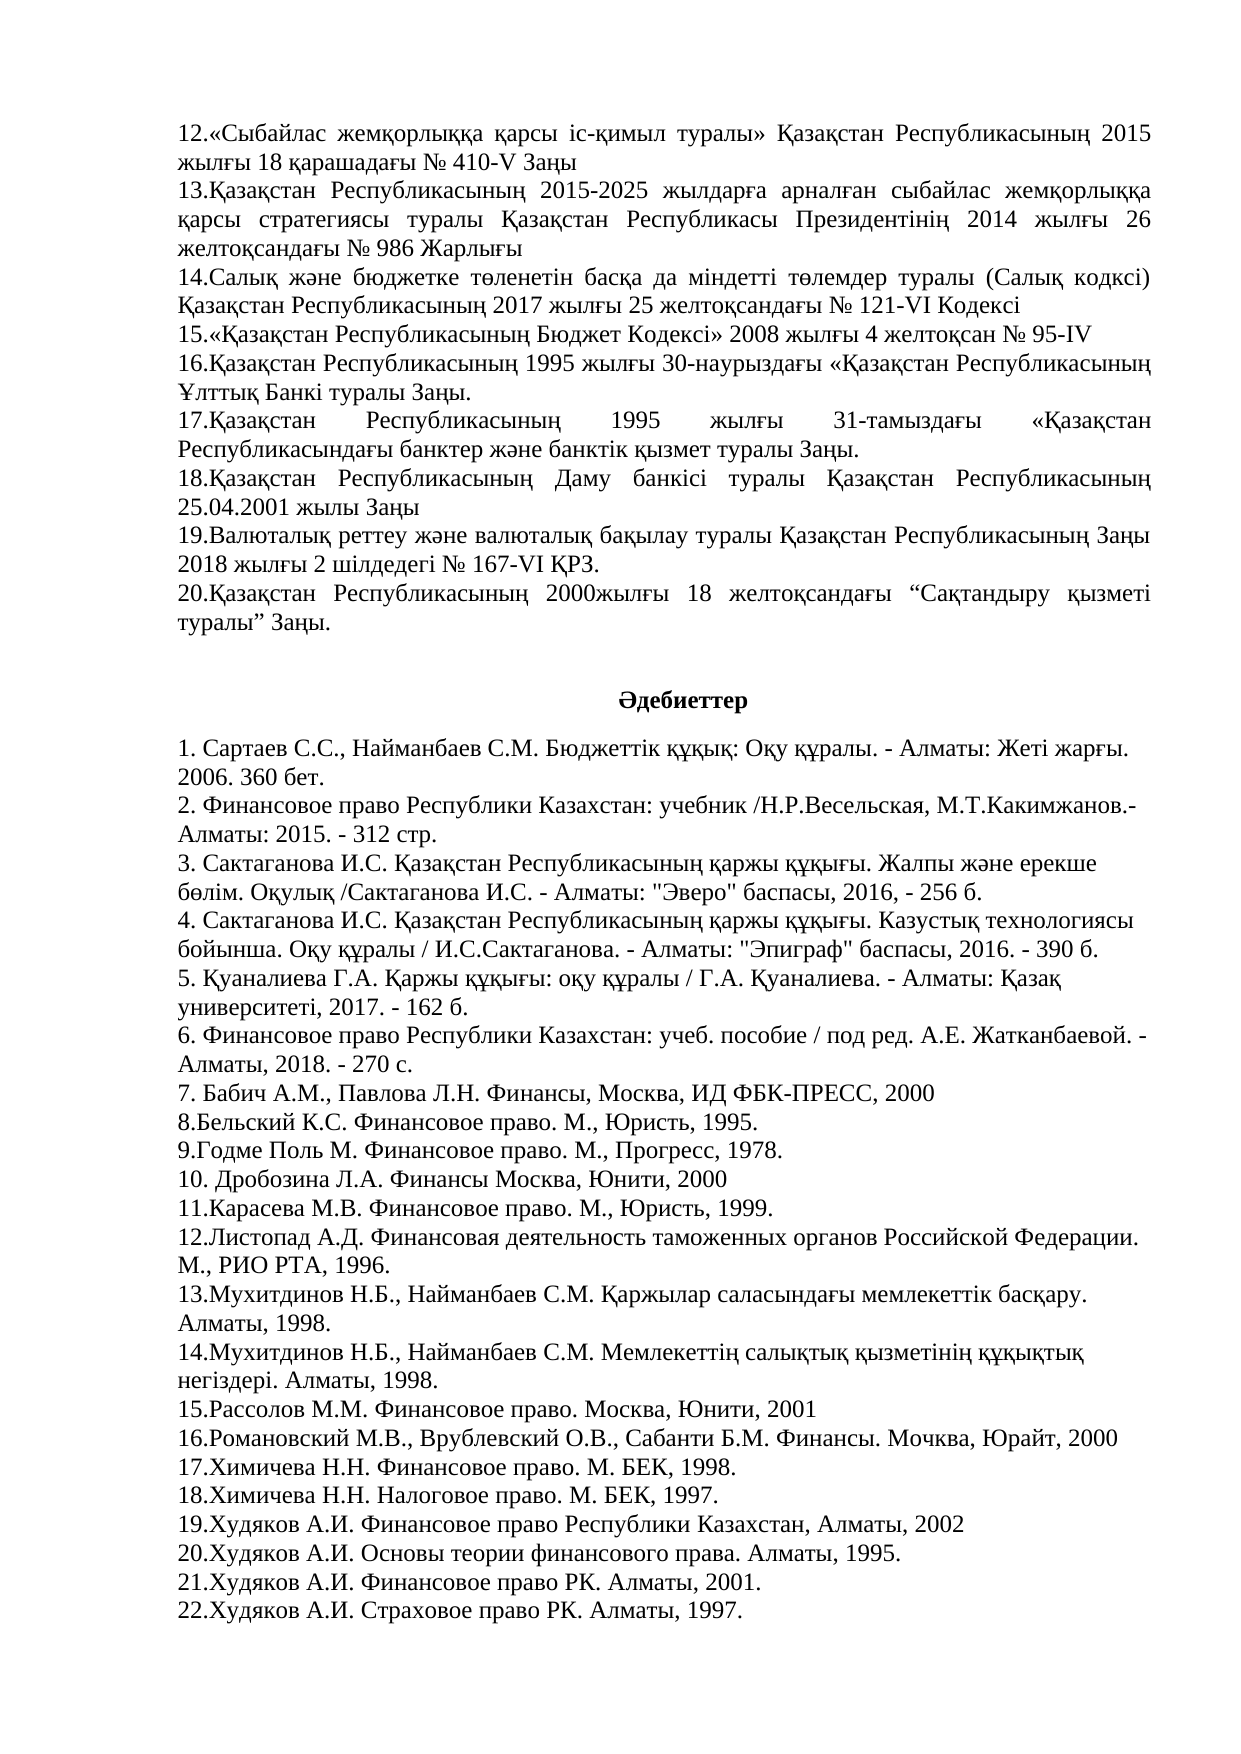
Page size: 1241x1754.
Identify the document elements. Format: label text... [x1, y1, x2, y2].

text 9.Годме Поль М. Финансовое право. М., Прогресс, 1978. [177, 1135, 1152, 1164]
text 1. Сартаев С.С., Найманбаев С.М. Бюджеттік құқық: Оқу құралы. - Алматы: Жеті жарғы. 2006. 360 бет. [177, 733, 1152, 790]
text 15.«Қазақстан Республикасының Бюджет Кодексі» 2008 жылғы 4 желтоқсан № 95-IV [177, 319, 1152, 348]
text 20.Худяков А.И. Основы теории финансового права. Алматы, 1995. [177, 1538, 1152, 1567]
text 12.Листопад А.Д. Финансовая деятельность таможенных органов Российской Федерации. М., РИО РТА, 1996. [177, 1222, 1152, 1279]
text 16.Қазақстан Республикасының 1995 жылғы 30-наурыздағы «Қазақстан Республикасының Ұлттық Банкі туралы Заңы. [177, 348, 1152, 406]
text 3. Сактаганова И.С. Қазақстан Республикасының қаржы құқығы. Жалпы және ерекше бөлім. Оқулық /Сактаганова И.С. - Алматы: "Эверо" баспасы, 2016, - 256 б. [177, 848, 1152, 905]
text 11.Карасева М.В. Финансовое право. М., Юристь, 1999. [177, 1193, 1152, 1222]
text 17.Химичева Н.Н. Финансовое право. М. БЕК, 1998. [177, 1452, 1152, 1480]
text 22.Худяков А.И. Страховое право РК. Алматы, 1997. [177, 1595, 1152, 1624]
text 2. Финансовое право Республики Казахстан: учебник /Н.Р.Весельская, М.Т.Какимжанов.-Алматы: 2015. - 312 стр. [177, 790, 1152, 848]
text 13.Мухитдинов Н.Б., Найманбаев С.М. Қаржылар саласындағы мемлекеттік басқару. Алматы, 1998. [177, 1279, 1152, 1337]
text 19.Худяков А.И. Финансовое право Республики Казахстан, Алматы, 2002 [177, 1509, 1152, 1538]
text 14.Мухитдинов Н.Б., Найманбаев С.М. Мемлекеттің салықтық қызметінің құқықтық негіздері. Алматы, 1998. [177, 1337, 1152, 1394]
text 15.Рассолов М.М. Финансовое право. Москва, Юнити, 2001 [177, 1394, 1152, 1423]
text 18.Химичева Н.Н. Налоговое право. М. БЕК, 1997. [177, 1480, 1152, 1509]
text 14.Салық және бюджетке төленетін басқа да міндетті төлемдер туралы (Салық кодксі) Қазақстан Республикасының 2017 жылғы 25 желтоқсандағы № 121-VI Кодексі [177, 262, 1152, 319]
text 20.Қазақстан Республикасының 2000жылғы 18 желтоқсандағы “Сақтандыру қызметі туралы” Заңы. [177, 578, 1152, 636]
text 17.Қазақстан Республикасының 1995 жылғы 31-тамыздағы «Қазақстан Республикасындағы банктер және банктік қызмет туралы Заңы. [177, 406, 1152, 463]
text 4. Сактаганова И.С. Қазақстан Республикасының қаржы құқығы. Казустық технологиясы бойынша. Оқу құралы / И.С.Сактаганова. - Алматы: "Эпиграф" баспасы, 2016. - 390 б. [177, 905, 1152, 963]
text 16.Романовский М.В., Врублевский О.В., Сабанти Б.М. Финансы. Мочква, Юрайт, 2000 [177, 1423, 1152, 1452]
text 12.«Сыбайлас жемқорлыққа қарсы іс-қимыл туралы» Қазақстан Республикасының 2015 жылғы 18 қарашадағы № 410-V Заңы [177, 118, 1152, 176]
text 10. Дробозина Л.А. Финансы Москва, Юнити, 2000 [177, 1164, 1152, 1193]
text 19.Валюталық реттеу және валюталық бақылау туралы Қазақстан Республикасының Заңы 2018 жылғы 2 шiлдедегi № 167-VІ ҚРЗ. [177, 521, 1152, 578]
text 5. Қуаналиева Г.А. Қаржы құқығы: оқу құралы / Г.А. Қуаналиева. - Алматы: Қазақ университеті, 2017. - 162 б. [177, 963, 1152, 1020]
text Әдебиеттер [215, 685, 1152, 714]
text 6. Финансовое право Республики Казахстан: учеб. пособие / под ред. А.Е. Жатканбаевой. - Алматы, 2018. - 270 с. [177, 1020, 1152, 1078]
text 13.Қазақстан Республикасының 2015-2025 жылдарға арналған сыбайлас жемқорлыққа қарсы стратегиясы туралы Қазақстан Республикасы Президентінің 2014 жылғы 26 желтоқсандағы № 986 Жарлығы [177, 176, 1152, 262]
text 8.Бельский К.С. Финансовое право. М., Юристь, 1995. [177, 1107, 1152, 1135]
text 18.Қазақстан Республикасының Даму банкісі туралы Қазақстан Республикасының 25.04.2001 жылы Заңы [177, 463, 1152, 521]
text 7. Бабич А.М., Павлова Л.Н. Финансы, Москва, ИД ФБК-ПРЕСС, 2000 [177, 1078, 1152, 1107]
text 21.Худяков А.И. Финансовое право РК. Алматы, 2001. [177, 1567, 1152, 1595]
